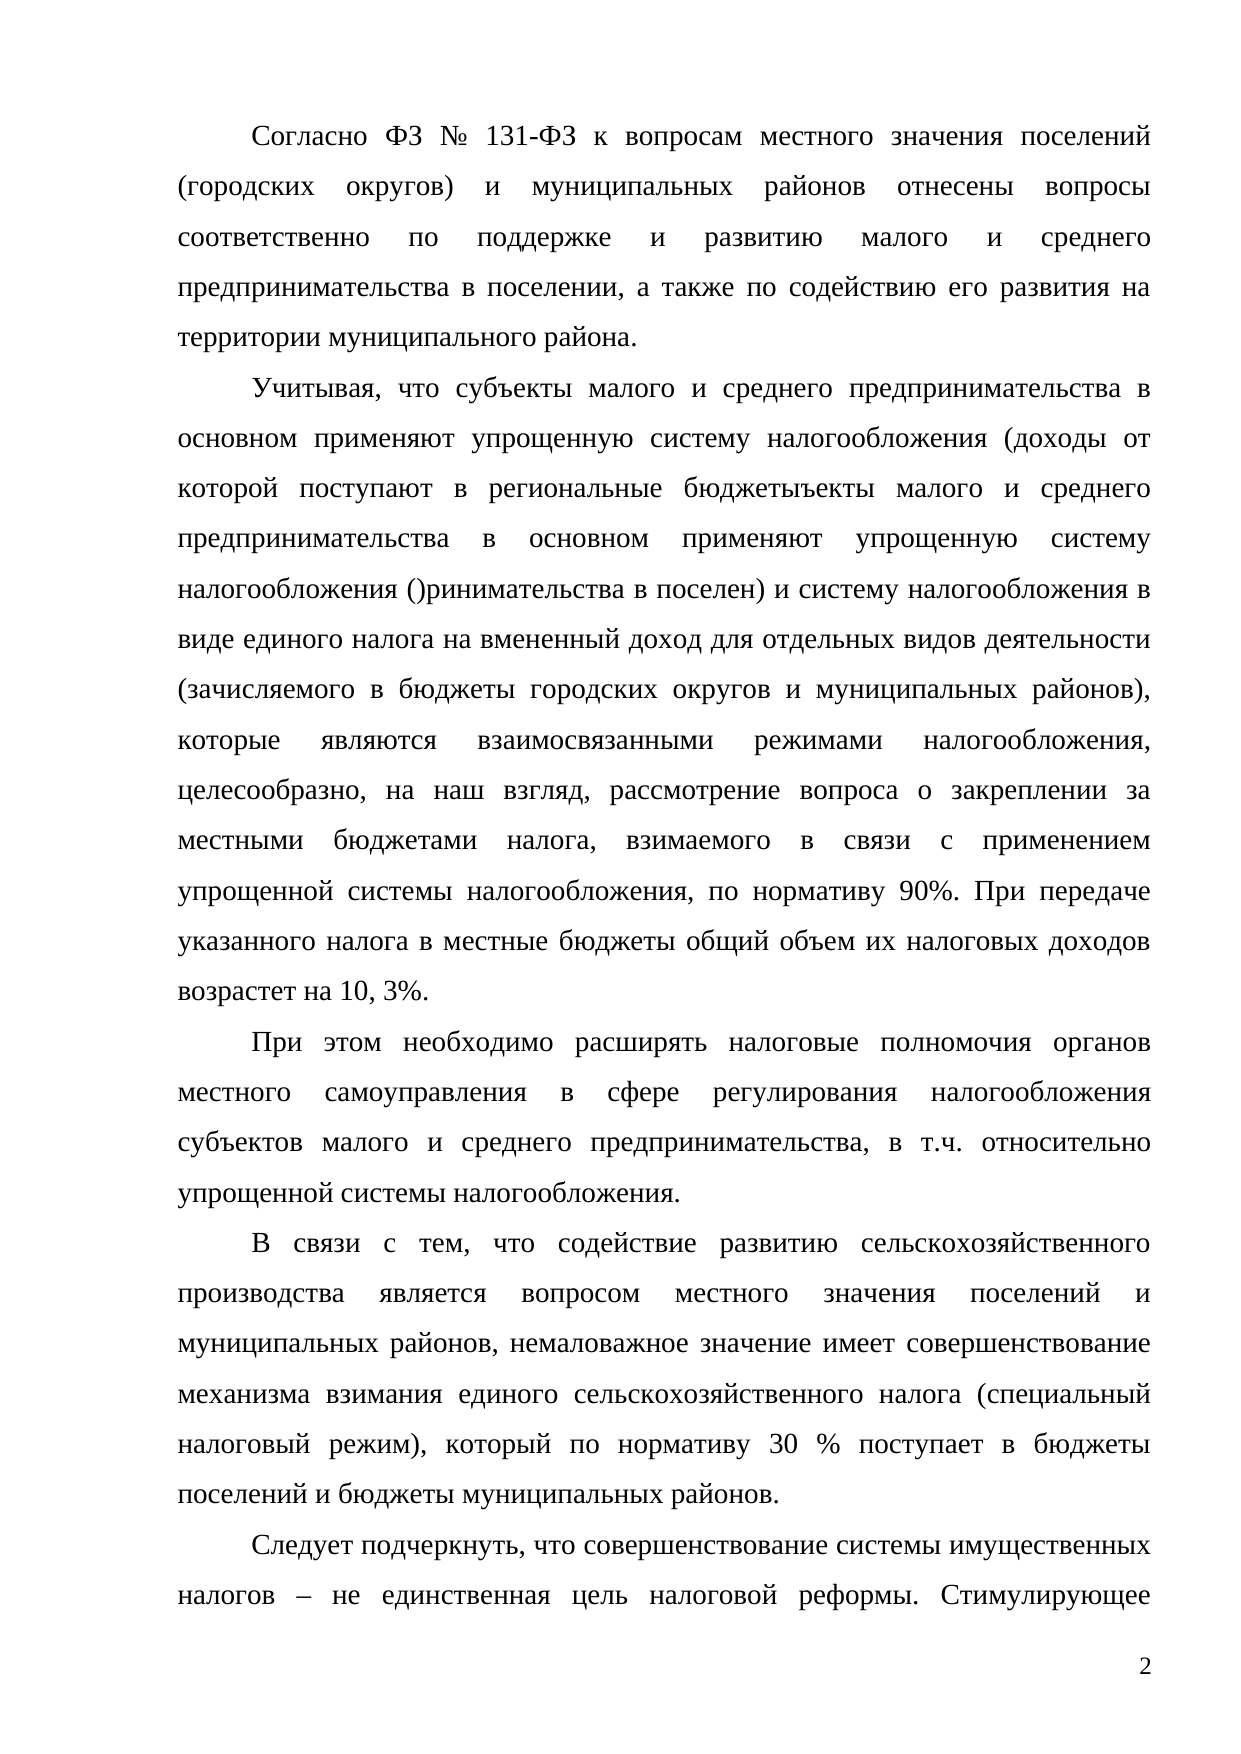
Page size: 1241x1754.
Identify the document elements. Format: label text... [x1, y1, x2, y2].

text Учитывая, что субъекты малого и среднего предпринимательства в основном применяют упрощенную систему налогообложения (доходы от которой поступают в региональные бюджетыъекты малого и среднего предпринимательства в основном применяют упрощенную систему налогообложения ()ринимательства в поселен) и систему налогообложения в виде единого налога на вмененный доход для отдельных видов деятельности (зачисляемого в бюджеты городских округов и муниципальных районов), которые являются взаимосвязанными режимами налогообложения, целесообразно, на наш взгляд, рассмотрение вопроса о закреплении за местными бюджетами налога, взимаемого в связи с применением упрощенной системы налогообложения, по нормативу 90%. При передаче указанного налога в местные бюджеты общий объем их налоговых доходов возрастет на 10, 3%. [177, 370, 1152, 1007]
text Согласно ФЗ № 131-ФЗ к вопросам местного значения поселений (городских округов) и муниципальных районов отнесены вопросы соответственно по поддержке и развитию малого и среднего предпринимательства в поселении, а также по содействию его развития на территории муниципального района. [177, 118, 1152, 353]
text В связи с тем, что содействие развитию сельскохозяйственного производства является вопросом местного значения поселений и муниципальных районов, немаловажное значение имеет совершенствование механизма взимания единого сельскохозяйственного налога (специальный налоговый режим), который по нормативу 30 % поступает в бюджеты поселений и бюджеты муниципальных районов. [177, 1225, 1152, 1510]
text При этом необходимо расширять налоговые полномочия органов местного самоуправления в сфере регулирования налогообложения субъектов малого и среднего предпринимательства, в т.ч. относительно упрощенной системы налогообложения. [177, 1024, 1152, 1208]
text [177, 1527, 1152, 1611]
